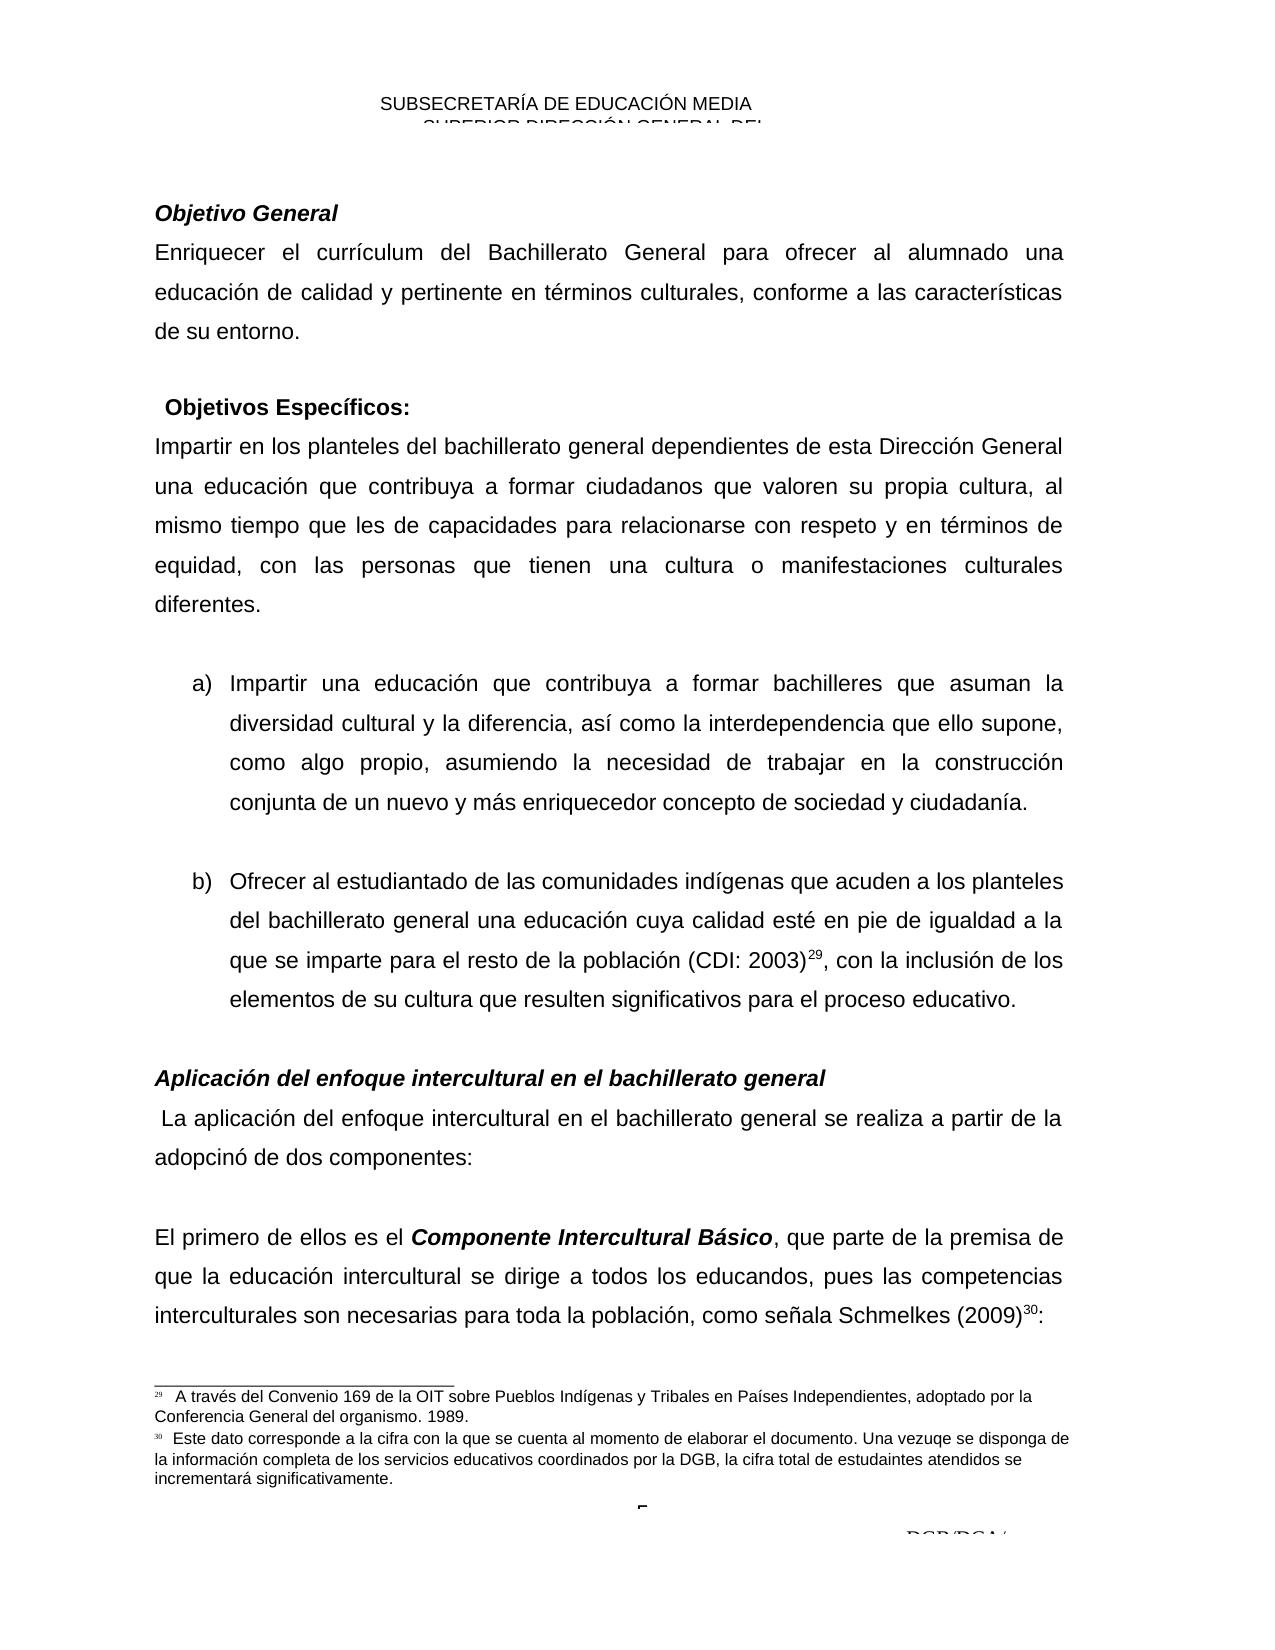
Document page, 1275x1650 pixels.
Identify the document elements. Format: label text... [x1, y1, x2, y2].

text La aplicación del enfoque intercultural en el bachillerato general se realiza a partir de la adopcinó de dos componentes: [154, 1105, 1063, 1171]
list Este dato corresponde a la cifra con la que se cuenta al momento de elaborar el documento. Una vezuqe se disponga de [154, 1427, 1156, 1449]
text El primero de ellos es el Componente Intercultural Básico, que parte de la premisa de que la educación intercultural se dirige a todos los educandos, pues las competencias interculturales son necesarias para toda la población, como señala Schmelkes (2009)30: [154, 1223, 1064, 1329]
text Impartir en los planteles del bachillerato general dependientes de esta Dirección General una educación que contribuya a formar ciudadanos que valoren su propia cultura, al mismo tiempo que les de capacidades para relacionarse con respeto y en términos de equidad, con las personas que tienen una cultura o manifestaciones culturales diferentes. [154, 433, 1063, 617]
text Enriquecer el currículum del Bachillerato General para ofrecer al alumnado una educación de calidad y pertinente en términos culturales, conforme a las características de su entorno. [154, 239, 1064, 344]
text Objetivo General [154, 200, 1156, 226]
text la información completa de los servicios educativos coordinados por la DGB, la cifra total de estudaintes atendidos se incrementará significativamente. [154, 1450, 1062, 1488]
list Ofrecer al estudiantado de las comunidades indígenas que acuden a los planteles del bachillerato general una educación cuya calidad esté en pie de igualdad a la que se imparte para el resto de la población (CDI: 2003)29, con la inclusión de los elementos de su cultura que resulten significativos para el proceso educativo. [192, 868, 1063, 1012]
text Objetivos Específicos: [164, 393, 1156, 420]
list Impartir una educación que contribuya a formar bachilleres que asuman la diversidad cultural y la diferencia, así como la interdependencia que ello supone, como algo propio, asumiendo la necesidad de trabajar en la construcción conjunta de un nuevo y más enriquecedor concepto de sociedad y ciudadanía. [192, 670, 1064, 815]
list A través del Convenio 169 de la OIT sobre Pueblos Indígenas y Tribales en Países Independientes, adoptado por la Conferencia General del organismo. 1989. [154, 1387, 1063, 1426]
text Aplicación del enfoque intercultural en el bachillerato general [154, 1065, 1156, 1092]
